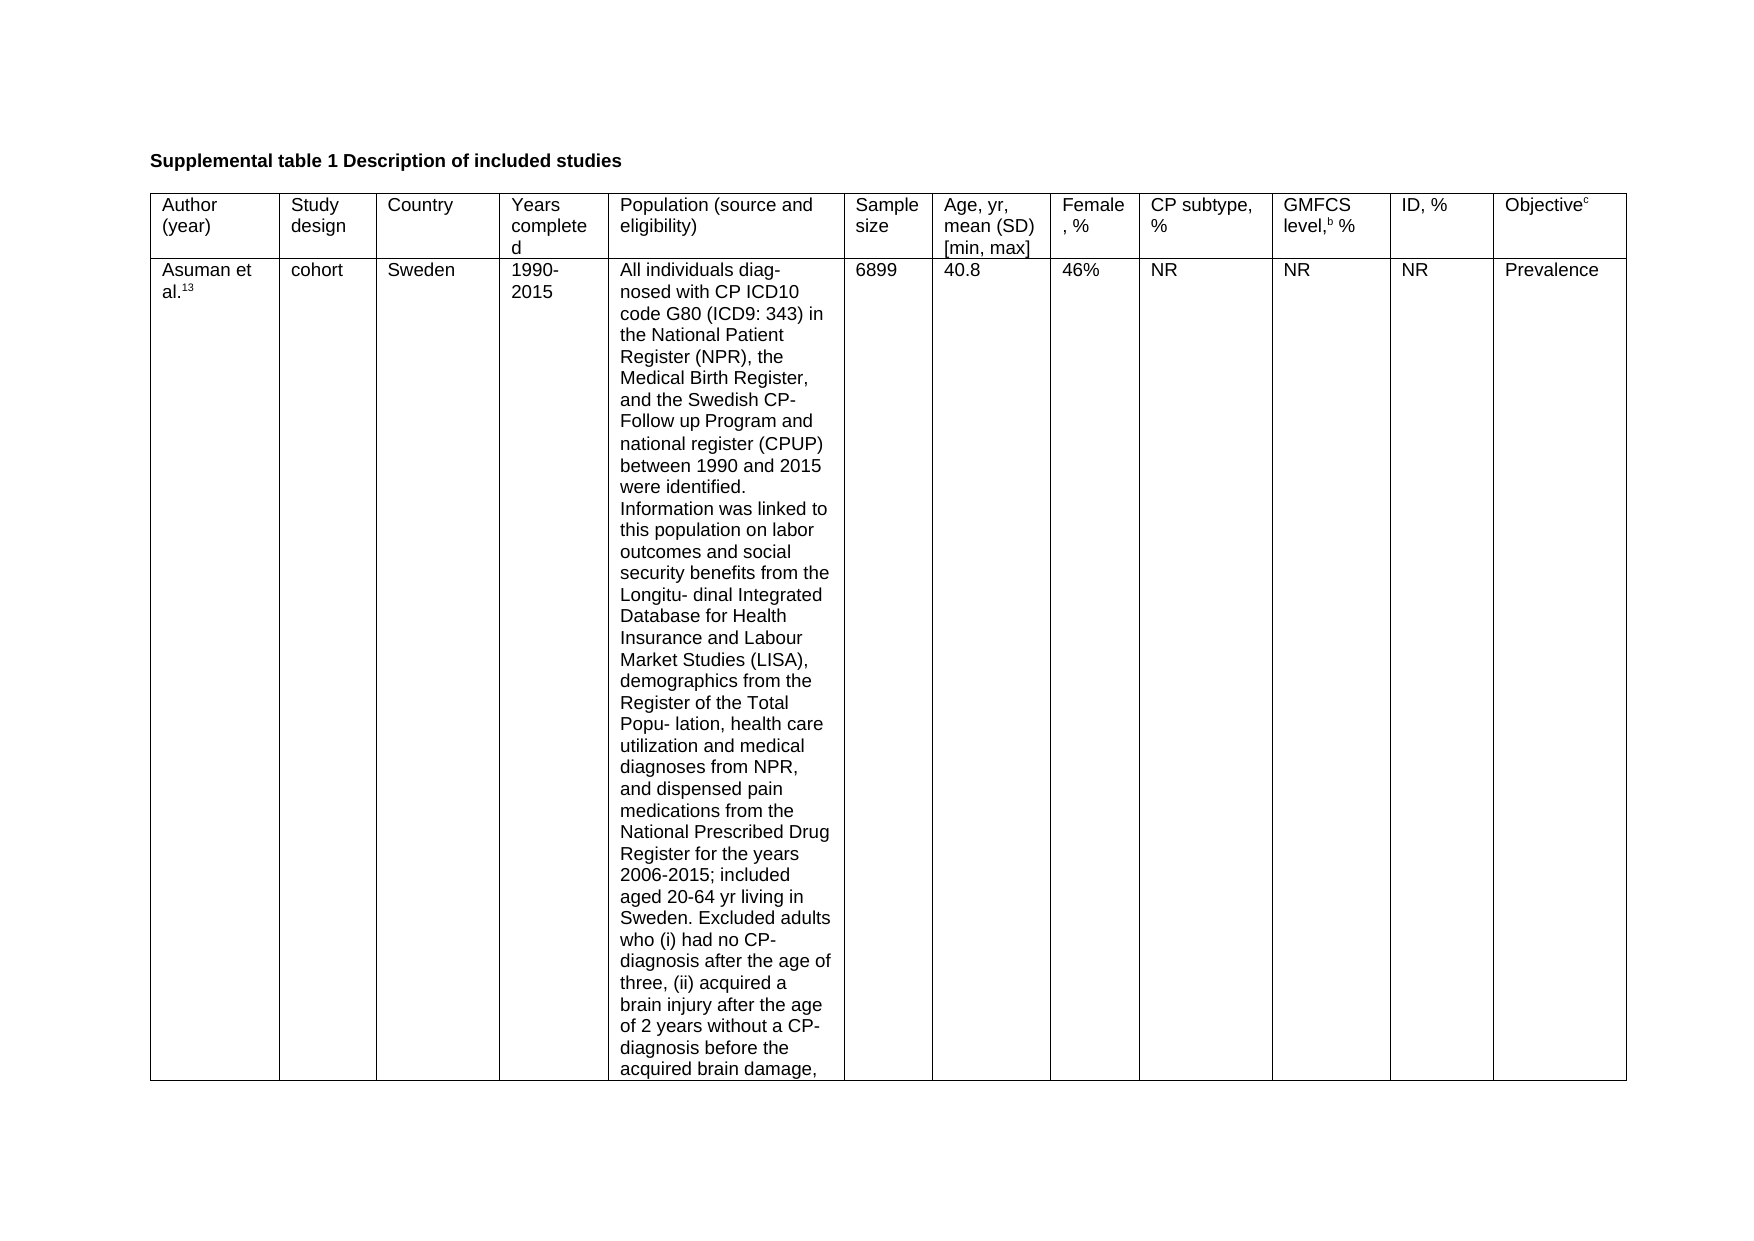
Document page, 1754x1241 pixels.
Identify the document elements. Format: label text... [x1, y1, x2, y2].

table_header Population (source and eligibility) [609, 194, 844, 258]
table_cell NR [1140, 259, 1272, 1080]
table_cell Asuman et al.13 [151, 259, 279, 1080]
table_cell cohort [280, 259, 376, 1080]
text Supplemental table 1 Description of included studies [150, 150, 1604, 172]
table_cell 46% [1051, 259, 1139, 1080]
table_header Country [377, 194, 499, 258]
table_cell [609, 259, 844, 1080]
table_cell NR [1391, 259, 1493, 1080]
table_header Female, % [1051, 194, 1139, 258]
table_header GMFCS level,b % [1273, 194, 1390, 258]
table_header ID, % [1391, 194, 1493, 258]
table_cell NR [1273, 259, 1390, 1080]
table_header Objectivec [1494, 194, 1626, 258]
table_header Study design [280, 194, 376, 258]
table_header CP subtype, % [1140, 194, 1272, 258]
table_cell 1990-2015 [500, 259, 608, 1080]
table_header Age, yr, mean (SD) [min, max] [933, 194, 1050, 258]
table_header Years completed [500, 194, 608, 258]
table_cell Sweden [377, 259, 499, 1080]
table_cell 40.8 [933, 259, 1050, 1080]
table_header Sample size [845, 194, 932, 258]
table_header Author (year) [151, 194, 279, 258]
table_cell 6899 [845, 259, 932, 1080]
table_cell Prevalence [1494, 259, 1626, 1080]
